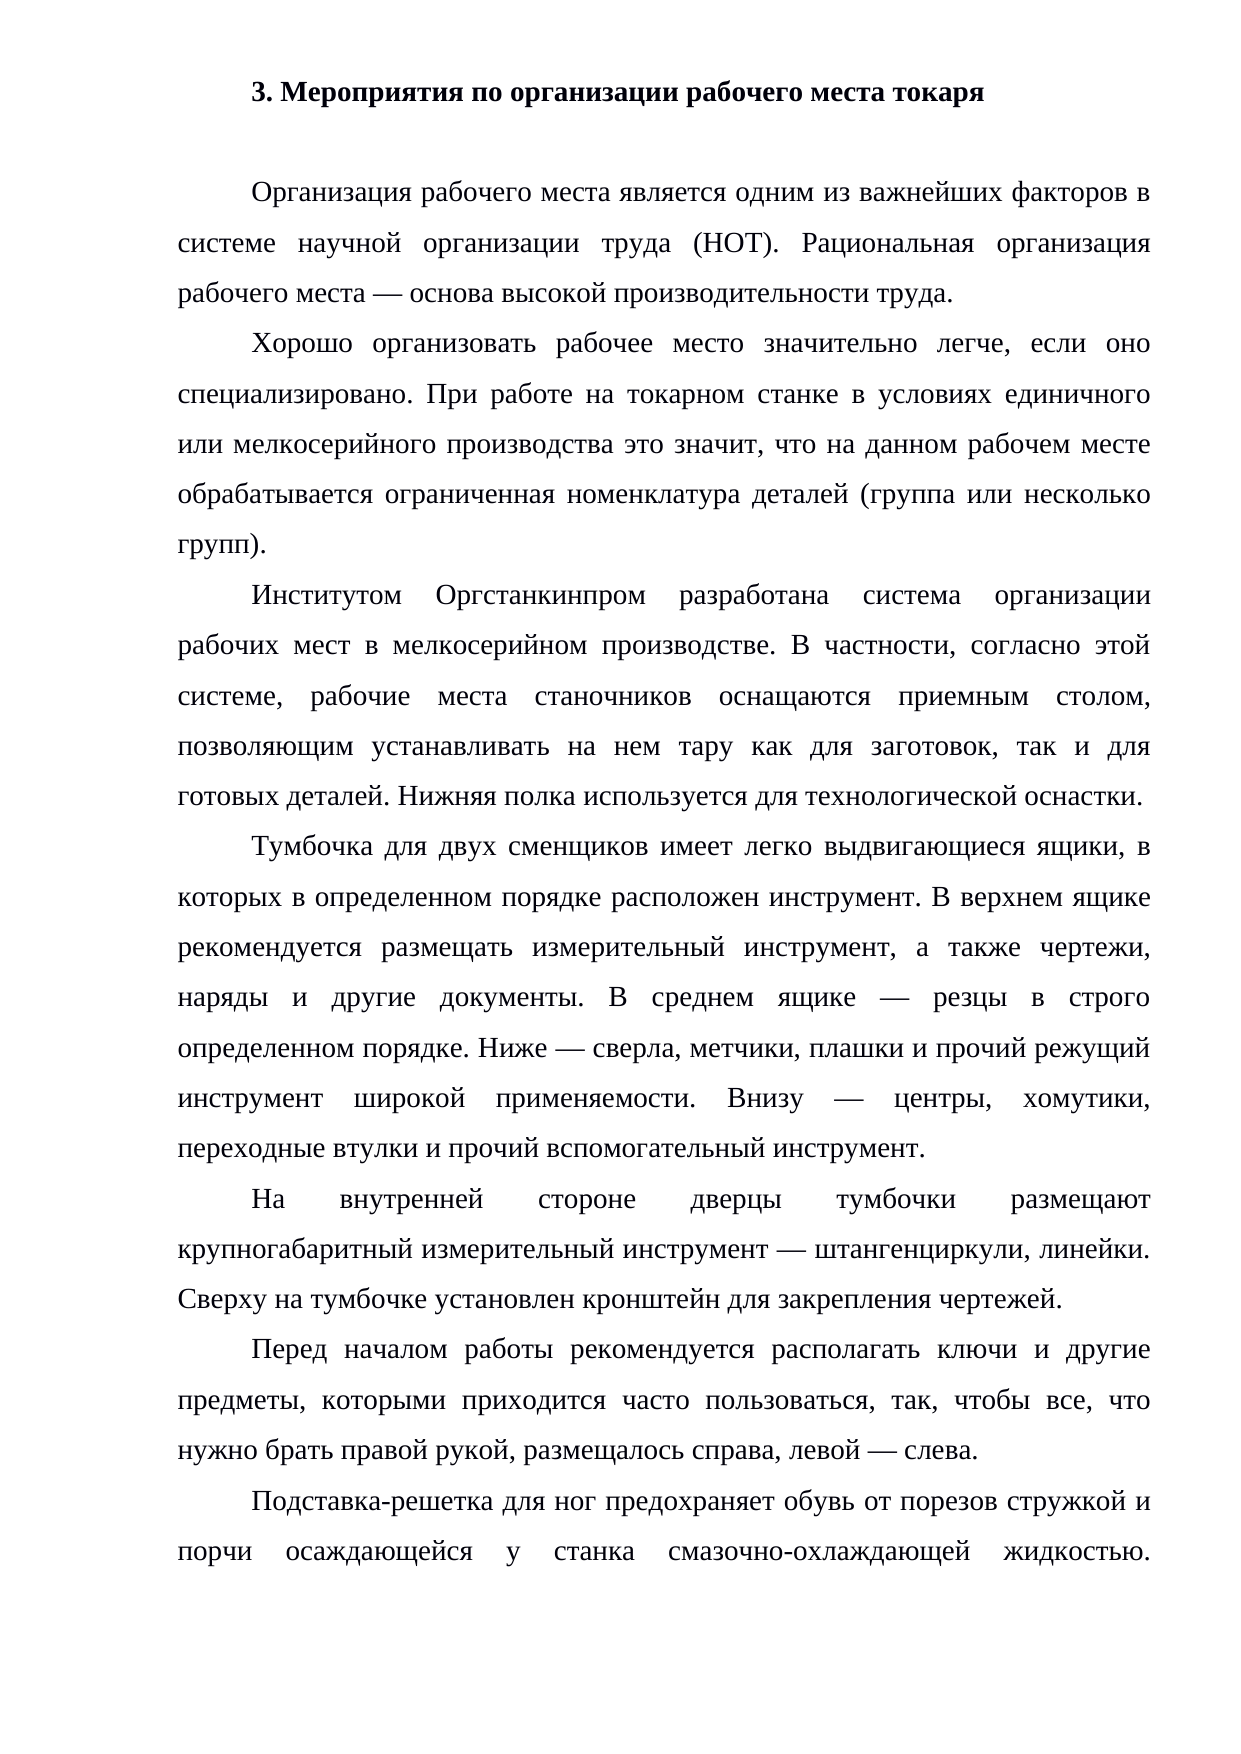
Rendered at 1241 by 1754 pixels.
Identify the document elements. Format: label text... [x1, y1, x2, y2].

text Перед началом работы рекомендуется располагать ключи и другие предметы, которыми приходится часто пользоваться, так, чтобы все, что нужно брать правой рукой, размещалось справа, левой — слева. [177, 1332, 1152, 1466]
text На внутренней стороне дверцы тумбочки размещают крупногабаритный измерительный инструмент — штангенциркули, линейки. Сверху на тумбочке установлен кронштейн для закрепления чертежей. [177, 1181, 1152, 1315]
text Хорошо организовать рабочее место значительно легче, если оно специализировано. При работе на токарном станке в условиях единичного или мелкосерийного производства это значит, что на данном рабочем месте обрабатывается ограниченная номенклатура деталей (группа или несколько групп). [177, 325, 1152, 560]
text Организация рабочего места является одним из важнейших факторов в системе научной организации труда (НОТ). Рациональная организация рабочего места — основа высокой производительности труда. [177, 174, 1152, 309]
text Тумбочка для двух сменщиков имеет легко выдвигающиеся ящики, в которых в определенном порядке расположен инструмент. В верхнем ящике рекомендуется размещать измерительный инструмент, а также чертежи, наряды и другие документы. В среднем ящике — резцы в строго определенном порядке. Ниже — сверла, метчики, плашки и прочий режущий инструмент широкой применяемости. Внизу — центры, хомутики, переходные втулки и прочий вспомогательный инструмент. [177, 828, 1152, 1164]
text 3. Мероприятия по организации рабочего места токаря [177, 74, 1152, 107]
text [177, 1483, 1152, 1566]
text Институтом Оргстанкинпром разработана система организации рабочих мест в мелкосерийном производстве. В частности, согласно этой системе, рабочие места станочников оснащаются приемным столом, позволяющим устанавливать на нем тару как для заготовок, так и для готовых деталей. Нижняя полка используется для технологической оснастки. [177, 577, 1152, 812]
